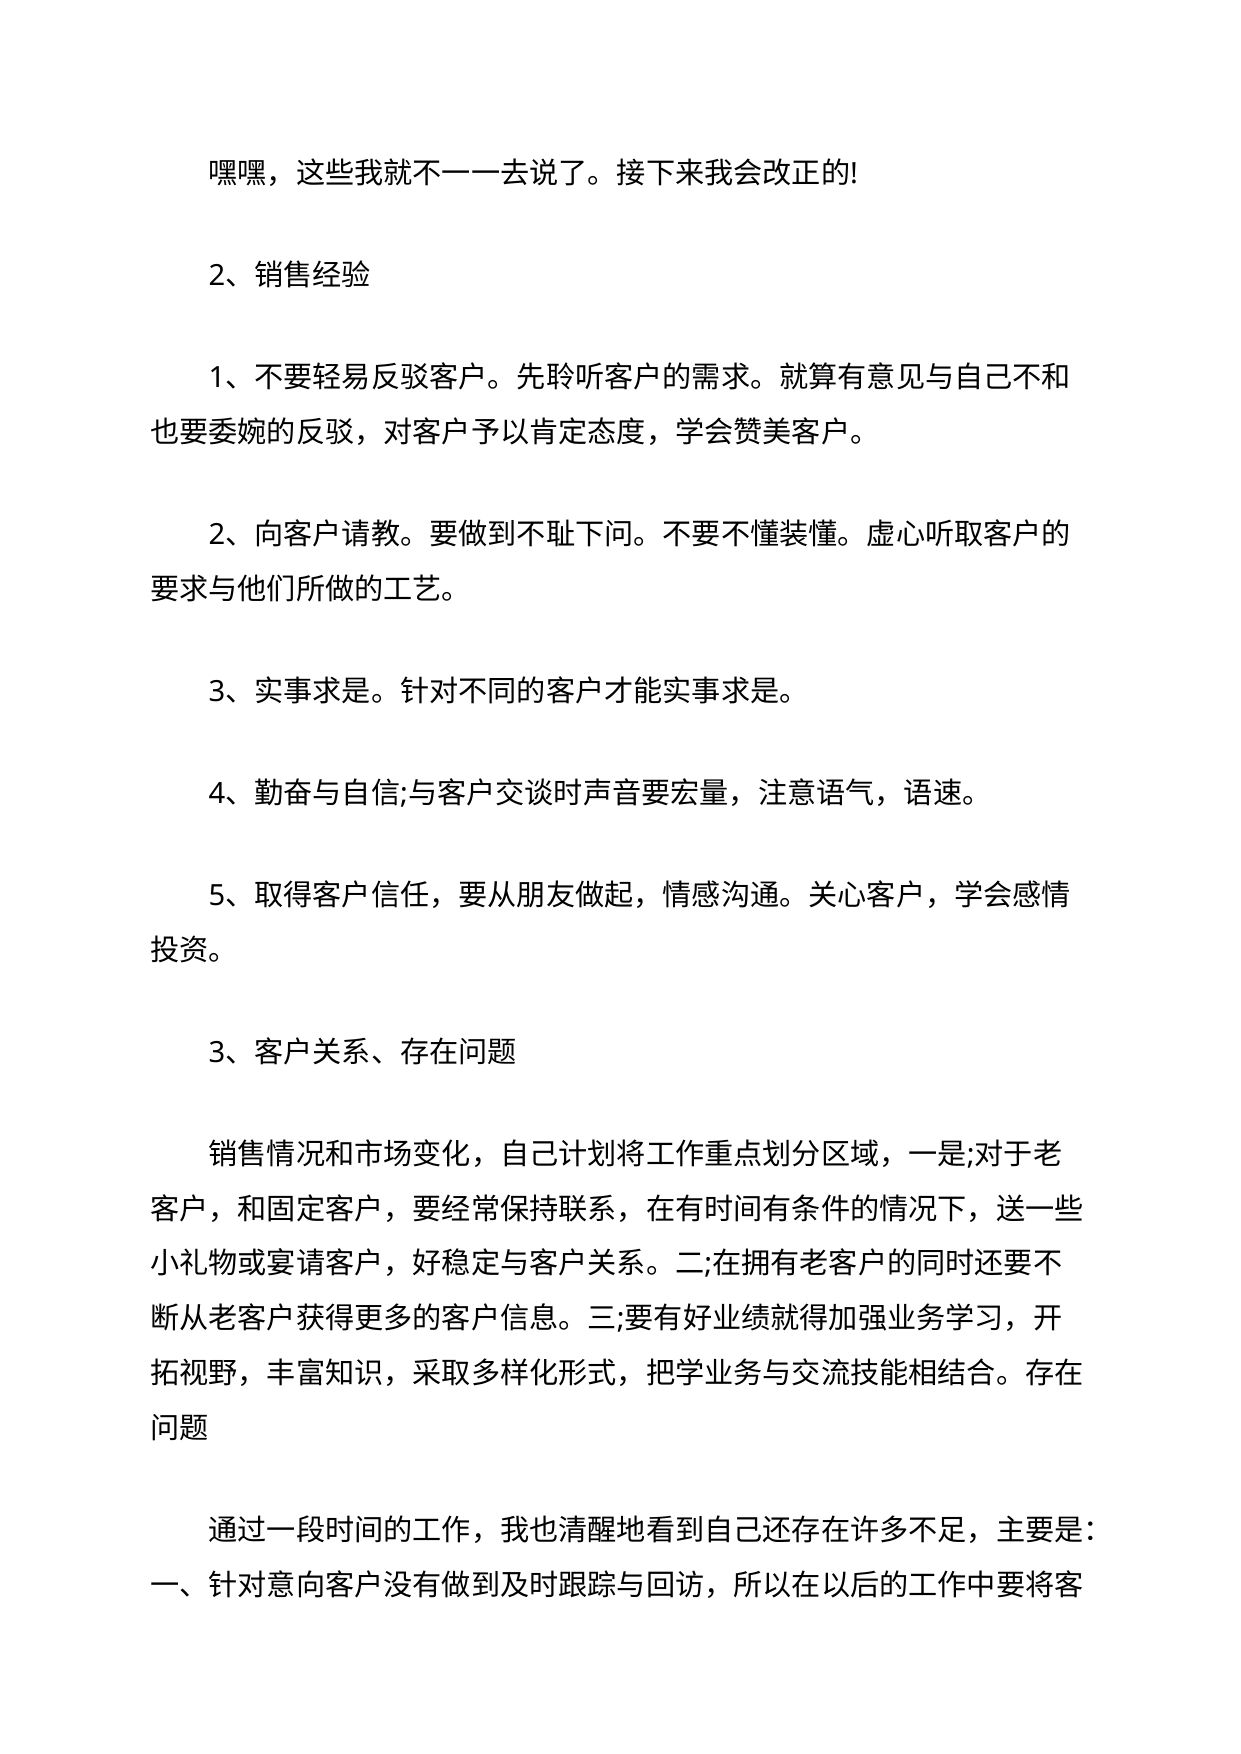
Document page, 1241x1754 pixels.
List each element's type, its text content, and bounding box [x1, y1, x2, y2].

text 2、销售经验 [150, 252, 1090, 294]
text 2、向客户请教。要做到不耻下问。不要不懂装懂。虚心听取客户的要求与他们所做的工艺。 [150, 511, 1090, 608]
text 嘿嘿，这些我就不一一去说了。接下来我会改正的! [150, 150, 1090, 192]
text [150, 1507, 1090, 1604]
text 销售情况和市场变化，自己计划将工作重点划分区域，一是;对于老客户，和固定客户，要经常保持联系，在有时间有条件的情况下，送一些小礼物或宴请客户，好稳定与客户关系。二;在拥有老客户的同时还要不断从老客户获得更多的客户信息。三;要有好业绩就得加强业务学习，开拓视野，丰富知识，采取多样化形式，把学业务与交流技能相结合。存在问题 [150, 1130, 1090, 1447]
text 1、不要轻易反驳客户。先聆听客户的需求。就算有意见与自己不和也要委婉的反驳，对客户予以肯定态度，学会赞美客户。 [150, 354, 1090, 451]
text 5、取得客户信任，要从朋友做起，情感沟通。关心客户，学会感情投资。 [150, 871, 1090, 969]
text 4、勤奋与自信;与客户交谈时声音要宏量，注意语气，语速。 [150, 769, 1090, 812]
text 3、实事求是。针对不同的客户才能实事求是。 [150, 667, 1090, 710]
text 3、客户关系、存在问题 [150, 1028, 1090, 1071]
